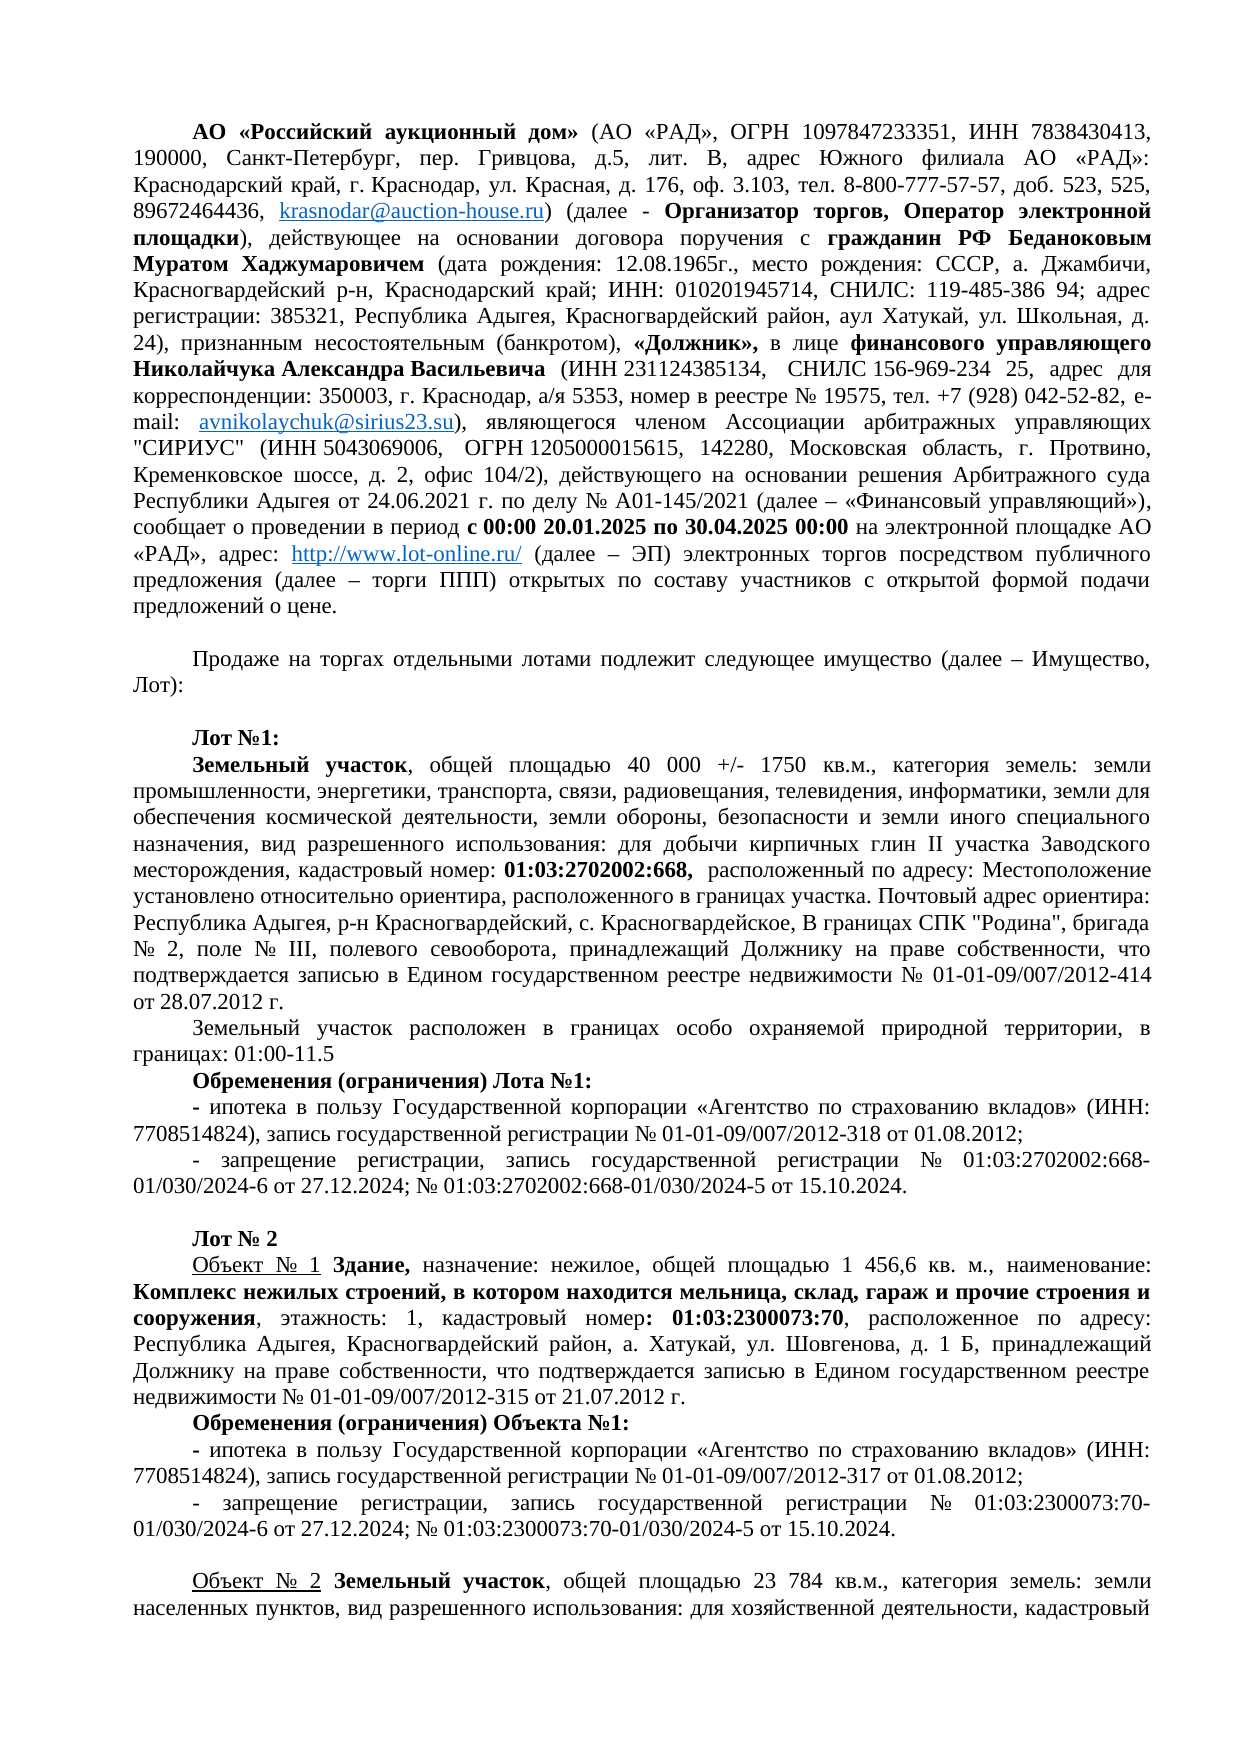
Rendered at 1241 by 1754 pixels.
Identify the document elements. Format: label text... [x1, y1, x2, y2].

text Объект № 1 Здание, назначение: нежилое, общей площадью 1 456,6 кв. м., наименование: Комплекс нежилых строений, в котором находится мельница, склад, гараж и прочие строения и сооружения, этажность: 1, кадастровый номер: 01:03:2300073:70, расположенное по адресу: Республика Адыгея, Красногвардейский район, а. Хатукай, ул. Шовгенова, д. 1 Б, принадлежащий Должнику на праве собственности, что подтверждается записью в Едином государственном реестре недвижимости № 01-01-09/007/2012-315 от 21.07.2012 г. [133, 1251, 1152, 1330]
text Лот №1: [133, 724, 1152, 751]
text Объект № 1 Здание, назначение: нежилое, общей площадью 1 456,6 кв. м., наименование: Комплекс нежилых строений, в котором находится мельница, склад, гараж и прочие строения и сооружения, этажность: 1, кадастровый номер: 01:03:2300073:70, расположенное по адресу: Республика Адыгея, Красногвардейский район, а. Хатукай, ул. Шовгенова, д. 1 Б, принадлежащий Должнику на праве собственности, что подтверждается записью в Едином государственном реестре недвижимости № 01-01-09/007/2012-315 от 21.07.2012 г. [133, 1330, 1152, 1409]
text Обременения (ограничения) Лота №1: [133, 1067, 1152, 1093]
text Продаже на торгах отдельными лотами подлежит следующее имущество (далее – Имущество, Лот): [133, 645, 1152, 698]
text - запрещение регистрации, запись государственной регистрации № 01:03:2300073:70-01/030/2024-6 от 27.12.2024; № 01:03:2300073:70-01/030/2024-5 от 15.10.2024. [133, 1488, 1152, 1541]
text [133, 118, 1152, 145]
text Земельный участок расположен в границах особо охраняемой природной территории, в границах: 01:00-11.5 [133, 1014, 1152, 1067]
text Лот № 2 [133, 1225, 1152, 1251]
text - запрещение регистрации, запись государственной регистрации № 01:03:2702002:668-01/030/2024-6 от 27.12.2024; № 01:03:2702002:668-01/030/2024-5 от 15.10.2024. [133, 1146, 1152, 1199]
text - ипотека в пользу Государственной корпорации «Агентство по страхованию вкладов» (ИНН: 7708514824), запись государственной регистрации № 01-01-09/007/2012-317 от 01.08.2012; [133, 1436, 1152, 1488]
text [133, 1568, 1152, 1620]
text - ипотека в пользу Государственной корпорации «Агентство по страхованию вкладов» (ИНН: 7708514824), запись государственной регистрации № 01-01-09/007/2012-318 от 01.08.2012; [133, 1093, 1152, 1146]
text Земельный участок, общей площадью 40 000 +/- 1750 кв.м., категория земель: земли промышленности, энергетики, транспорта, связи, радиовещания, телевидения, информатики, земли для обеспечения космической деятельности, земли обороны, безопасности и земли иного специального назначения, вид разрешенного использования: для добычи кирпичных глин II участка Заводского месторождения, кадастровый номер: 01:03:2702002:668, расположенный по адресу: Местоположение установлено относительно ориентира, расположенного в границах участка. Почтовый адрес ориентира: Республика Адыгея, р-н Красногвардейский, с. Красногвардейское, В границах СПК "Родина", бригада № 2, поле № III, полевого севооборота, принадлежащий Должнику на праве собственности, что подтверждается записью в Едином государственном реестре недвижимости № 01-01-09/007/2012-414 от 28.07.2012 г. [133, 751, 1152, 1014]
text АО «Российский аукционный дом» (АО «РАД», ОГРН 1097847233351, ИНН 7838430413, 190000, Санкт-Петербург, пер. Гривцова, д.5, лит. В, адрес Южного филиала АО «РАД»: Краснодарский край, г. Краснодар, ул. Красная, д. 176, оф. 3.103, тел. 8-800-777-57-57, доб. 523, 525, 89672464436, krasnodar@auction-house.ru) (далее - Организатор торгов, Оператор электронной площадки), действующее на основании договора поручения с гражданин РФ Беданоковым Муратом Хаджумаровичем (дата рождения: 12.08.1965г., место рождения: СССР, а. Джамбичи, Красногвардейский р-н, Краснодарский край; ИНН: 010201945714, СНИЛС: 119-485-386 94; адрес регистрации: 385321, Республика Адыгея, Красногвардейский район, аул Хатукай, ул. Школьная, д. 24), признанным несостоятельным (банкротом), «Должник», в лице финансового управляющего Николайчука Александра Васильевича (ИНН 231124385134, СНИЛС 156-969-234 25, адрес для корреспонденции: 350003, г. Краснодар, а/я 5353, номер в реестре № 19575, тел. +7 (928) 042-52-82, e-mail: avnikolaychuk@sirius23.su), являющегося членом Ассоциации арбитражных управляющих "СИРИУС" (ИНН 5043069006, ОГРН 1205000015615, 142280, Московская область, г. Протвино, Кременковское шоссе, д. 2, офис 104/2), действующего на основании решения Арбитражного суда Республики Адыгея от 24.06.2021 г. по делу № А01-145/2021 (далее – «Финансовый управляющий»), сообщает о проведении в период с 00:00 20.01.2025 по 30.04.2025 00:00 на электронной площадке АО «РАД», адрес: http://www.lot-online.ru/ (далее – ЭП) электронных торгов посредством публичного предложения (далее – торги ППП) открытых по составу участников с открытой формой подачи предложений о цене. [133, 221, 1152, 514]
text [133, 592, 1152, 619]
text Обременения (ограничения) Объекта №1: [133, 1409, 1152, 1436]
